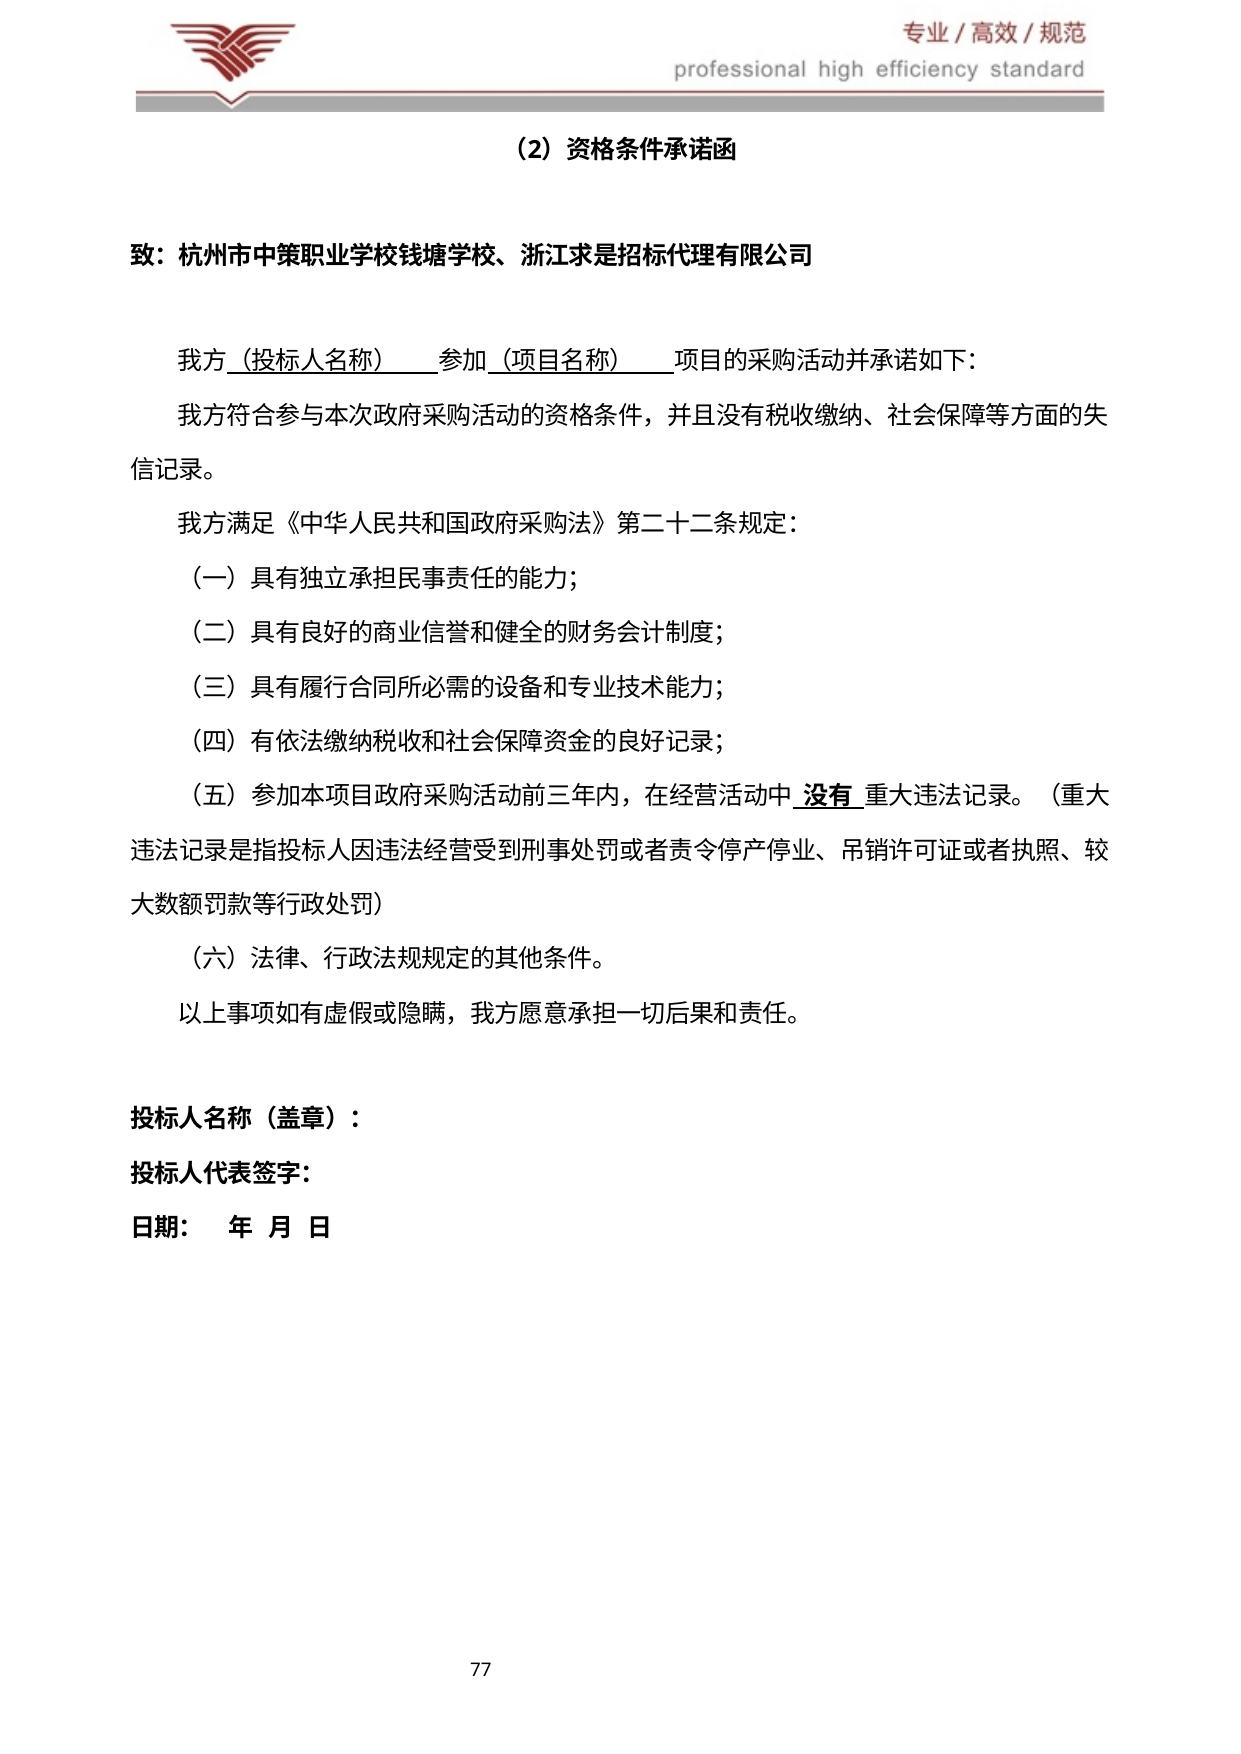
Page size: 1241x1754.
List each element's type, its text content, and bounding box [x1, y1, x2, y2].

text 我方满足《中华人民共和国政府采购法》第二十二条规定： [130, 504, 1110, 540]
text （五）参加本项目政府采购活动前三年内，在经营活动中 没有 重大违法记录。（重大违法记录是指投标人因违法经营受到刑事处罚或者责令停产停业、吊销许可证或者执照、较大数额罚款等行政处罚） [130, 776, 1110, 921]
text 投标人名称（盖章）： [130, 1099, 1110, 1135]
text 我方符合参与本次政府采购活动的资格条件，并且没有税收缴纳、社会保障等方面的失信记录。 [130, 395, 1110, 486]
text （六）法律、行政法规规定的其他条件。 [130, 939, 1110, 975]
text （四）有依法缴纳税收和社会保障资金的良好记录； [130, 721, 1110, 758]
text 致：杭州市中策职业学校钱塘学校、浙江求是招标代理有限公司 [130, 235, 1110, 272]
text 日期： 年 月 日 [130, 1207, 1110, 1244]
text 我方（投标人名称） 参加（项目名称） 项目的采购活动并承诺如下： [130, 341, 1110, 377]
text （2）资格条件承诺函 [130, 130, 1110, 166]
picture [135, 0, 1105, 112]
text （一）具有独立承担民事责任的能力； [130, 558, 1110, 594]
text （三）具有履行合同所必需的设备和专业技术能力； [130, 667, 1110, 703]
text 以上事项如有虚假或隐瞒，我方愿意承担一切后果和责任。 [130, 993, 1110, 1029]
text （二）具有良好的商业信誉和健全的财务会计制度； [130, 613, 1110, 649]
text 投标人代表签字： [130, 1153, 1110, 1189]
